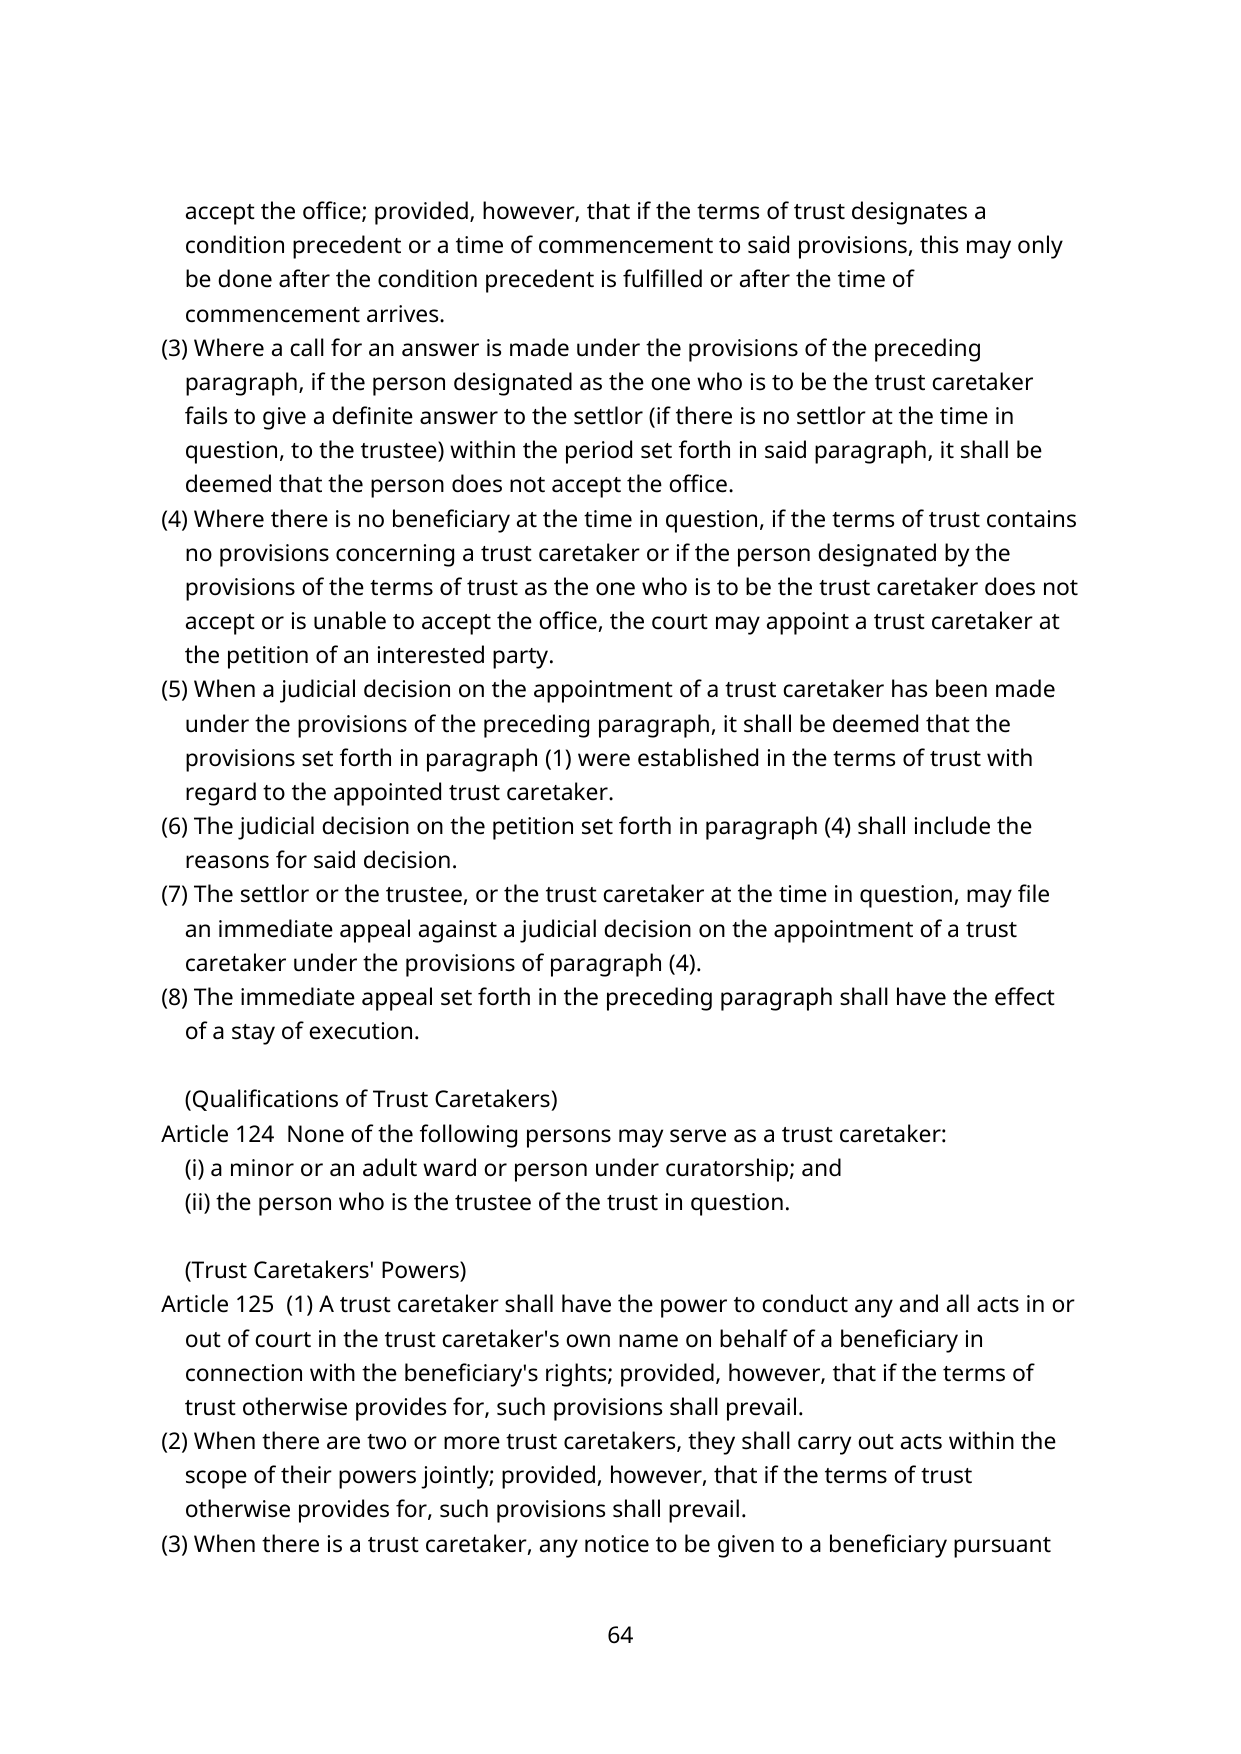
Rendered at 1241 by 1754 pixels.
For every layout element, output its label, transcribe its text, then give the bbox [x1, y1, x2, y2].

text (6) The judicial decision on the petition set forth in paragraph (4) shall include the reasons for said decision. [161, 809, 1079, 877]
text (3) Where a call for an answer is made under the provisions of the preceding paragraph, if the person designated as the one who is to be the trust caretaker fails to give a definite answer to the settlor (if there is no settlor at the time in question, to the trustee) within the period set forth in said paragraph, it shall be deemed that the person does not accept the office. [161, 330, 1079, 501]
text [161, 1526, 1079, 1560]
text (Trust Caretakers' Powers) [184, 1253, 1079, 1287]
text (8) The immediate appeal set forth in the preceding paragraph shall have the effect of a stay of execution. [161, 979, 1079, 1048]
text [161, 194, 1079, 330]
text Article 125 (1) A trust caretaker shall have the power to conduct any and all acts in or out of court in the trust caretaker's own name on behalf of a beneficiary in connection with the beneficiary's rights; provided, however, that if the terms of trust otherwise provides for, such provisions shall prevail. [161, 1287, 1079, 1424]
text (4) Where there is no beneficiary at the time in question, if the terms of trust contains no provisions concerning a trust caretaker or if the person designated by the provisions of the terms of trust as the one who is to be the trust caretaker does not accept or is unable to accept the office, the court may appoint a trust caretaker at the petition of an interested party. [161, 501, 1079, 672]
text (ii) the person who is the trustee of the trust in question. [184, 1184, 1079, 1219]
text (7) The settlor or the trustee, or the trust caretaker at the time in question, may file an immediate appeal against a judicial decision on the appointment of a trust caretaker under the provisions of paragraph (4). [161, 877, 1079, 979]
text (2) When there are two or more trust caretakers, they shall carry out acts within the scope of their powers jointly; provided, however, that if the terms of trust otherwise provides for, such provisions shall prevail. [161, 1424, 1079, 1526]
text (i) a minor or an adult ward or person under curatorship; and [184, 1150, 1079, 1184]
text (Qualifications of Trust Caretakers) [184, 1082, 1079, 1116]
text (5) When a judicial decision on the appointment of a trust caretaker has been made under the provisions of the preceding paragraph, it shall be deemed that the provisions set forth in paragraph (1) were established in the terms of trust with regard to the appointed trust caretaker. [161, 672, 1079, 809]
text Article 124 None of the following persons may serve as a trust caretaker: [161, 1116, 1079, 1150]
